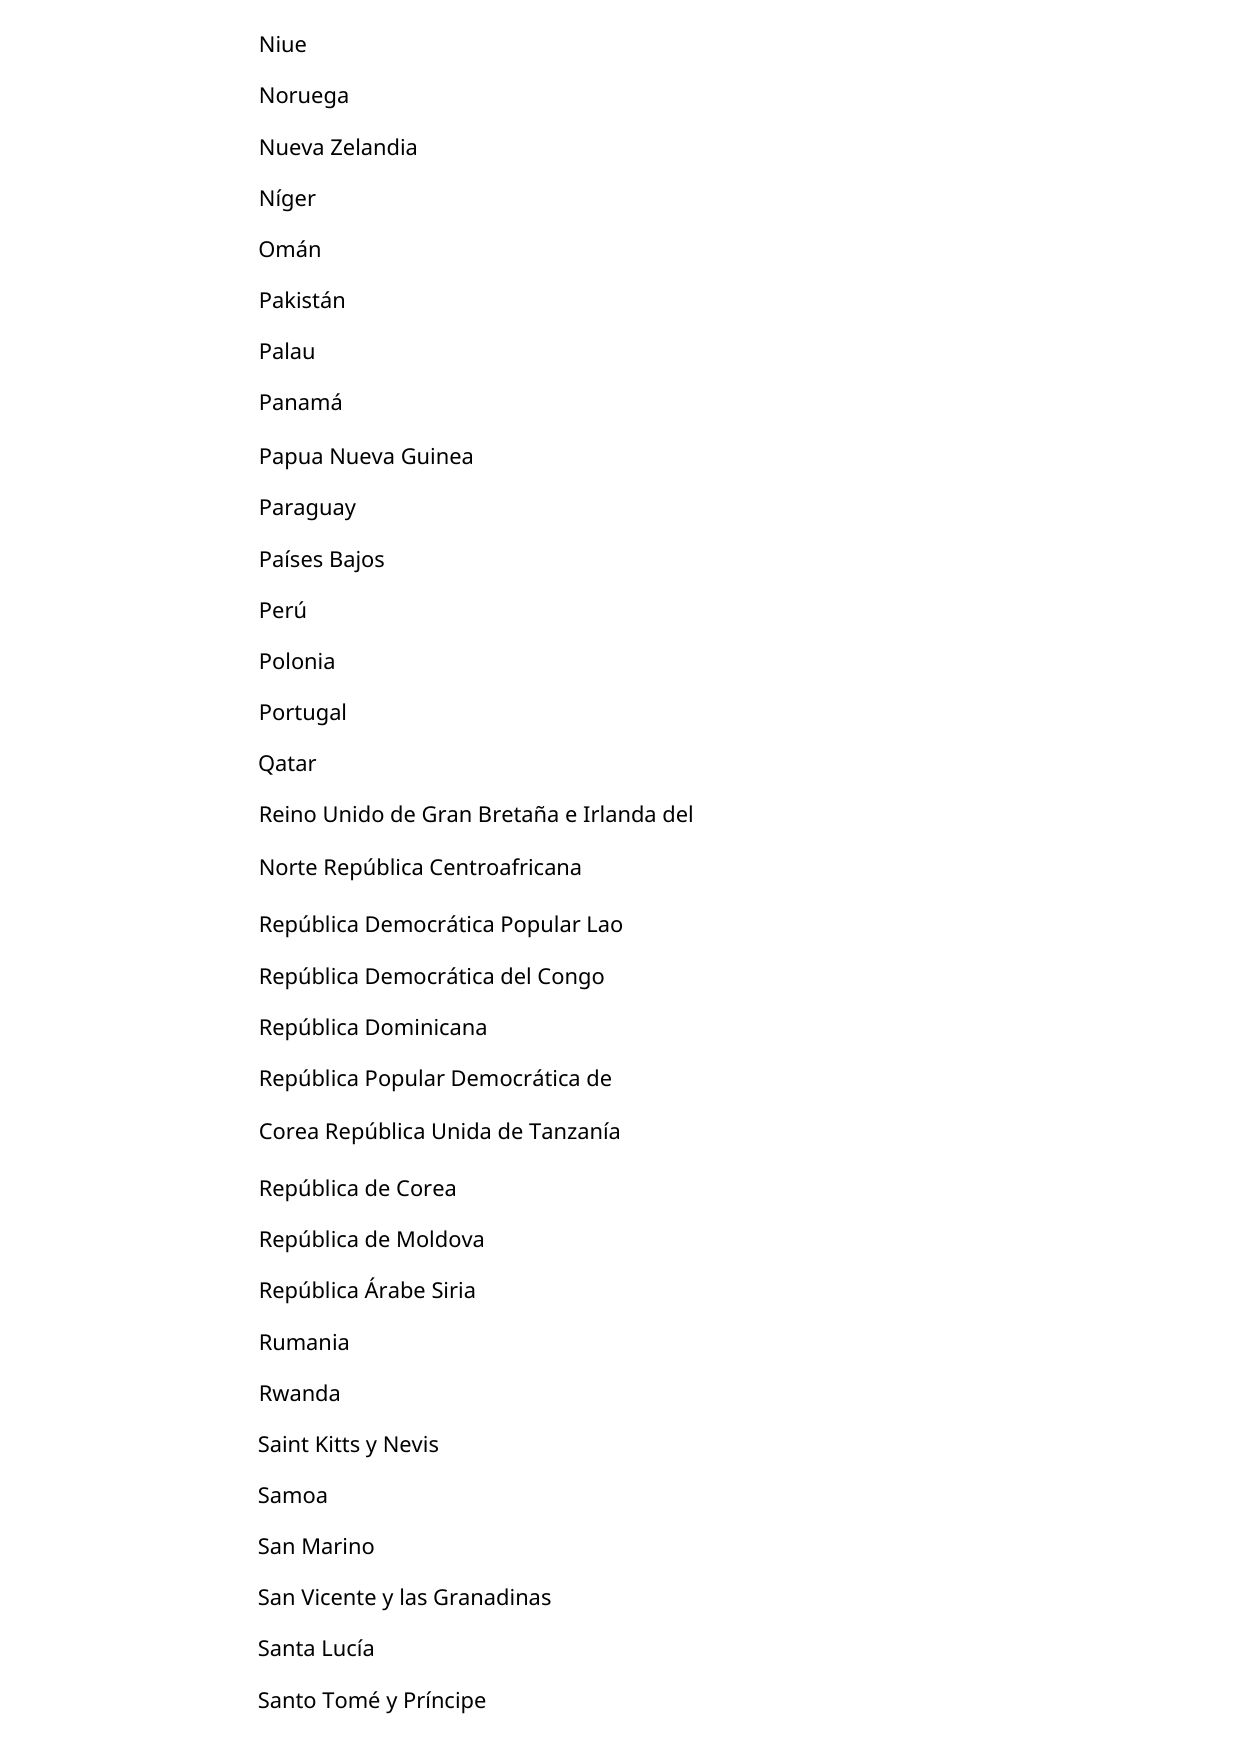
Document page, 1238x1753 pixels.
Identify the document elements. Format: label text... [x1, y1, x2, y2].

text Omán [258, 234, 1182, 263]
text Polonia [259, 646, 1182, 676]
text Rwanda [258, 1378, 1182, 1407]
text Santo Tomé y Príncipe [258, 1684, 1182, 1714]
text Noruega [259, 80, 1182, 110]
text República de Corea [258, 1173, 1182, 1203]
text Samoa [258, 1480, 1182, 1510]
text Níger [259, 183, 1182, 212]
text Saint Kitts y Nevis [258, 1429, 1182, 1459]
text República Árabe Siria [258, 1275, 1182, 1305]
text Países Bajos [259, 543, 1182, 573]
text Niue [259, 29, 1182, 59]
text Pakistán [259, 285, 1182, 315]
text Nueva Zelandia [259, 131, 1182, 161]
text Perú [259, 595, 1182, 624]
text Santa Lucía [258, 1633, 1182, 1663]
text Papua Nueva Guinea [259, 441, 1182, 471]
text República Popular Democrática de Corea República Unida de Tanzanía [258, 1063, 670, 1146]
text San Vicente y las Granadinas [258, 1582, 1182, 1612]
text República de Moldova [258, 1224, 1182, 1254]
text Qatar [258, 748, 1182, 778]
text Portugal [259, 697, 1182, 727]
text Panamá [259, 387, 1182, 417]
text Reino Unido de Gran Bretaña e Irlanda del Norte República Centroafricana [258, 799, 738, 882]
text República Dominicana [258, 1012, 1182, 1042]
text Paraguay [259, 492, 1182, 522]
text República Democrática del Congo [258, 961, 1182, 990]
text Palau [259, 336, 1182, 366]
text República Democrática Popular Lao [258, 909, 1182, 939]
text San Marino [258, 1531, 1182, 1561]
text Rumania [258, 1327, 1182, 1356]
